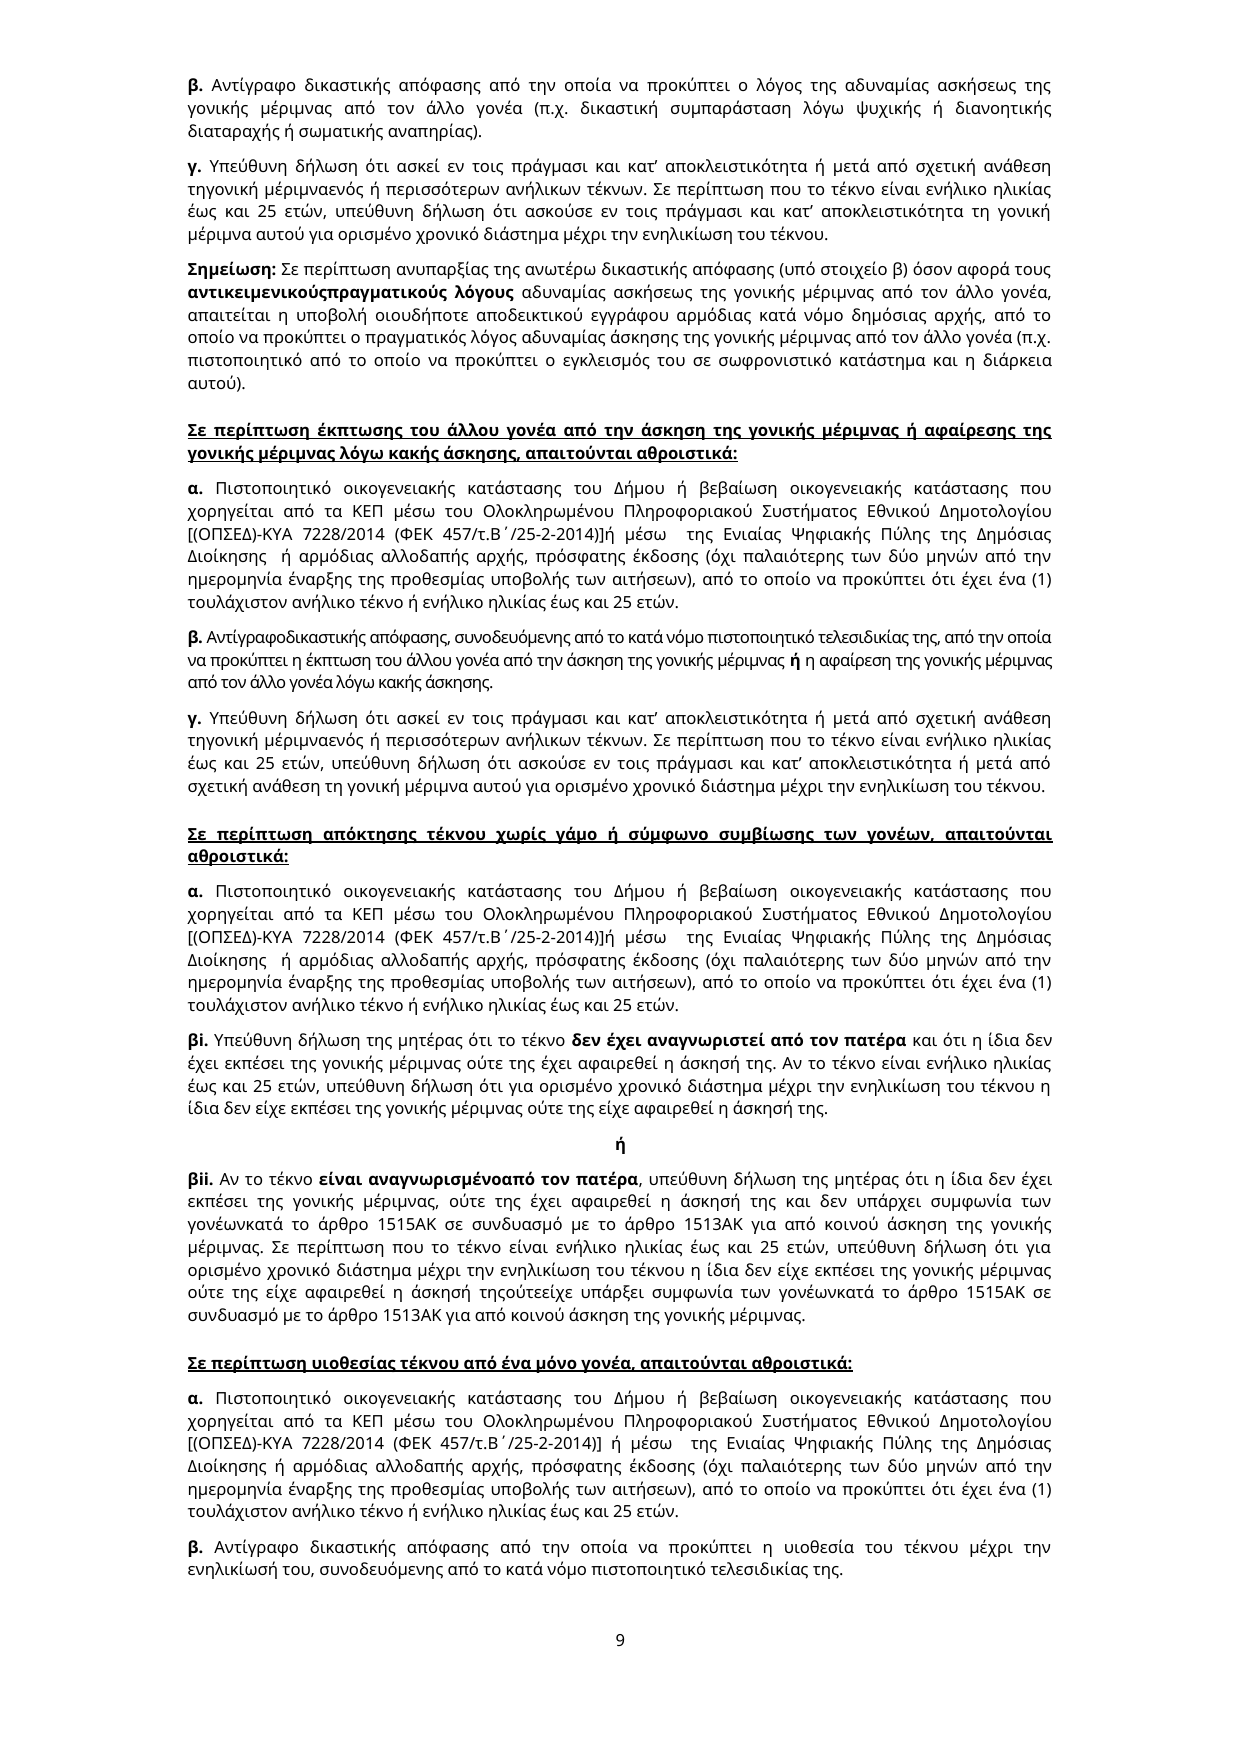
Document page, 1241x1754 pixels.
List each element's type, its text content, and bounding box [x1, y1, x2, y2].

text γ. Υπεύθυνη δήλωση ότι ασκεί εν τοις πράγμασι και κατ’ αποκλειστικότητα ή μετά από σχετική ανάθεση τηγονική μέριμναενός ή περισσότερων ανήλικων τέκνων. Σε περίπτωση που το τέκνο είναι ενήλικο ηλικίας έως και 25 ετών, υπεύθυνη δήλωση ότι ασκούσε εν τοις πράγμασι και κατ’ αποκλειστικότητα τη γονική μέριμνα αυτού για ορισμένο χρονικό διάστημα μέχρι την ενηλικίωση του τέκνου. [187, 154, 1053, 245]
text ή [187, 1132, 1053, 1155]
text β. Αντίγραφοδικαστικής απόφασης, συνοδευόμενης από το κατά νόμο πιστοποιητικό τελεσιδικίας της, από την οποία να προκύπτει η έκπτωση του άλλου γονέα από την άσκηση της γονικής μέριμνας ή η αφαίρεση της γονικής μέριμνας από τον άλλο γονέα λόγω κακής άσκησης. [187, 626, 1053, 694]
text βii. Αν το τέκνο είναι αναγνωρισμένοαπό τον πατέρα, υπεύθυνη δήλωση της μητέρας ότι η ίδια δεν έχει εκπέσει της γονικής μέριμνας, ούτε της έχει αφαιρεθεί η άσκησή της και δεν υπάρχει συμφωνία των γονέωνκατά το άρθρο 1515ΑΚ σε συνδυασμό με το άρθρο 1513ΑΚ για από κοινού άσκηση της γονικής μέριμνας. Σε περίπτωση που το τέκνο είναι ενήλικο ηλικίας έως και 25 ετών, υπεύθυνη δήλωση ότι για ορισμένο χρονικό διάστημα μέχρι την ενηλικίωση του τέκνου η ίδια δεν είχε εκπέσει της γονικής μέριμνας ούτε της είχε αφαιρεθεί η άσκησή τηςούτεείχε υπάρξει συμφωνία των γονέωνκατά το άρθρο 1515ΑΚ σε συνδυασμό με το άρθρο 1513ΑΚ για από κοινού άσκηση της γονικής μέριμνας. [187, 1167, 1053, 1326]
text γ. Υπεύθυνη δήλωση ότι ασκεί εν τοις πράγμασι και κατ’ αποκλειστικότητα ή μετά από σχετική ανάθεση τηγονική μέριμναενός ή περισσότερων ανήλικων τέκνων. Σε περίπτωση που το τέκνο είναι ενήλικο ηλικίας έως και 25 ετών, υπεύθυνη δήλωση ότι ασκούσε εν τοις πράγμασι και κατ’ αποκλειστικότητα ή μετά από σχετική ανάθεση τη γονική μέριμνα αυτού για ορισμένο χρονικό διάστημα μέχρι την ενηλικίωση του τέκνου. [187, 706, 1053, 797]
text Σε περίπτωση απόκτησης τέκνου χωρίς γάμο ή σύμφωνο συμβίωσης των γονέων, απαιτούνται αθροιστικά: [187, 842, 1053, 868]
text Σε περίπτωση απόκτησης τέκνου χωρίς γάμο ή σύμφωνο συμβίωσης των γονέων, απαιτούνται αθροιστικά: [187, 822, 1053, 841]
text Σημείωση: Σε περίπτωση ανυπαρξίας της ανωτέρω δικαστικής απόφασης (υπό στοιχείο β) όσον αφορά τους αντικειμενικούςπραγματικούς λόγους αδυναμίας ασκήσεως της γονικής μέριμνας από τον άλλο γονέα, απαιτείται η υποβολή οιουδήποτε αποδεικτικού εγγράφου αρμόδιας κατά νόμο δημόσιας αρχής, από το οποίο να προκύπτει ο πραγματικός λόγος αδυναμίας άσκησης της γονικής μέριμνας από τον άλλο γονέα (π.χ. πιστοποιητικό από το οποίο να προκύπτει ο εγκλεισμός του σε σωφρονιστικό κατάστημα και η διάρκεια αυτού). [187, 258, 1053, 394]
text Σε περίπτωση υιοθεσίας τέκνου από ένα μόνο γονέα, απαιτούνται αθροιστικά: [187, 1351, 1053, 1374]
text βi. Υπεύθυνη δήλωση της μητέρας ότι το τέκνο δεν έχει αναγνωριστεί από τον πατέρα και ότι η ίδια δεν έχει εκπέσει της γονικής μέριμνας ούτε της έχει αφαιρεθεί η άσκησή της. Αν το τέκνο είναι ενήλικο ηλικίας έως και 25 ετών, υπεύθυνη δήλωση ότι για ορισμένο χρονικό διάστημα μέχρι την ενηλικίωση του τέκνου η ίδια δεν είχε εκπέσει της γονικής μέριμνας ούτε της είχε αφαιρεθεί η άσκησή της. [187, 1029, 1053, 1120]
text Σε περίπτωση έκπτωσης του άλλου γονέα από την άσκηση της γονικής μέριμνας ή αφαίρεσης της γονικής μέριμνας λόγω κακής άσκησης, απαιτούνται αθροιστικά: [187, 419, 1053, 464]
text β. Αντίγραφο δικαστικής απόφασης από την οποία να προκύπτει ο λόγος της αδυναμίας ασκήσεως της γονικής μέριμνας από τον άλλο γονέα (π.χ. δικαστική συμπαράσταση λόγω ψυχικής ή διανοητικής διαταραχής ή σωματικής αναπηρίας). [187, 74, 1053, 142]
text β. Αντίγραφο δικαστικής απόφασης από την οποία να προκύπτει η υιοθεσία του τέκνου μέχρι την ενηλικίωσή του, συνοδευόμενης από το κατά νόμο πιστοποιητικό τελεσιδικίας της. [187, 1535, 1053, 1581]
